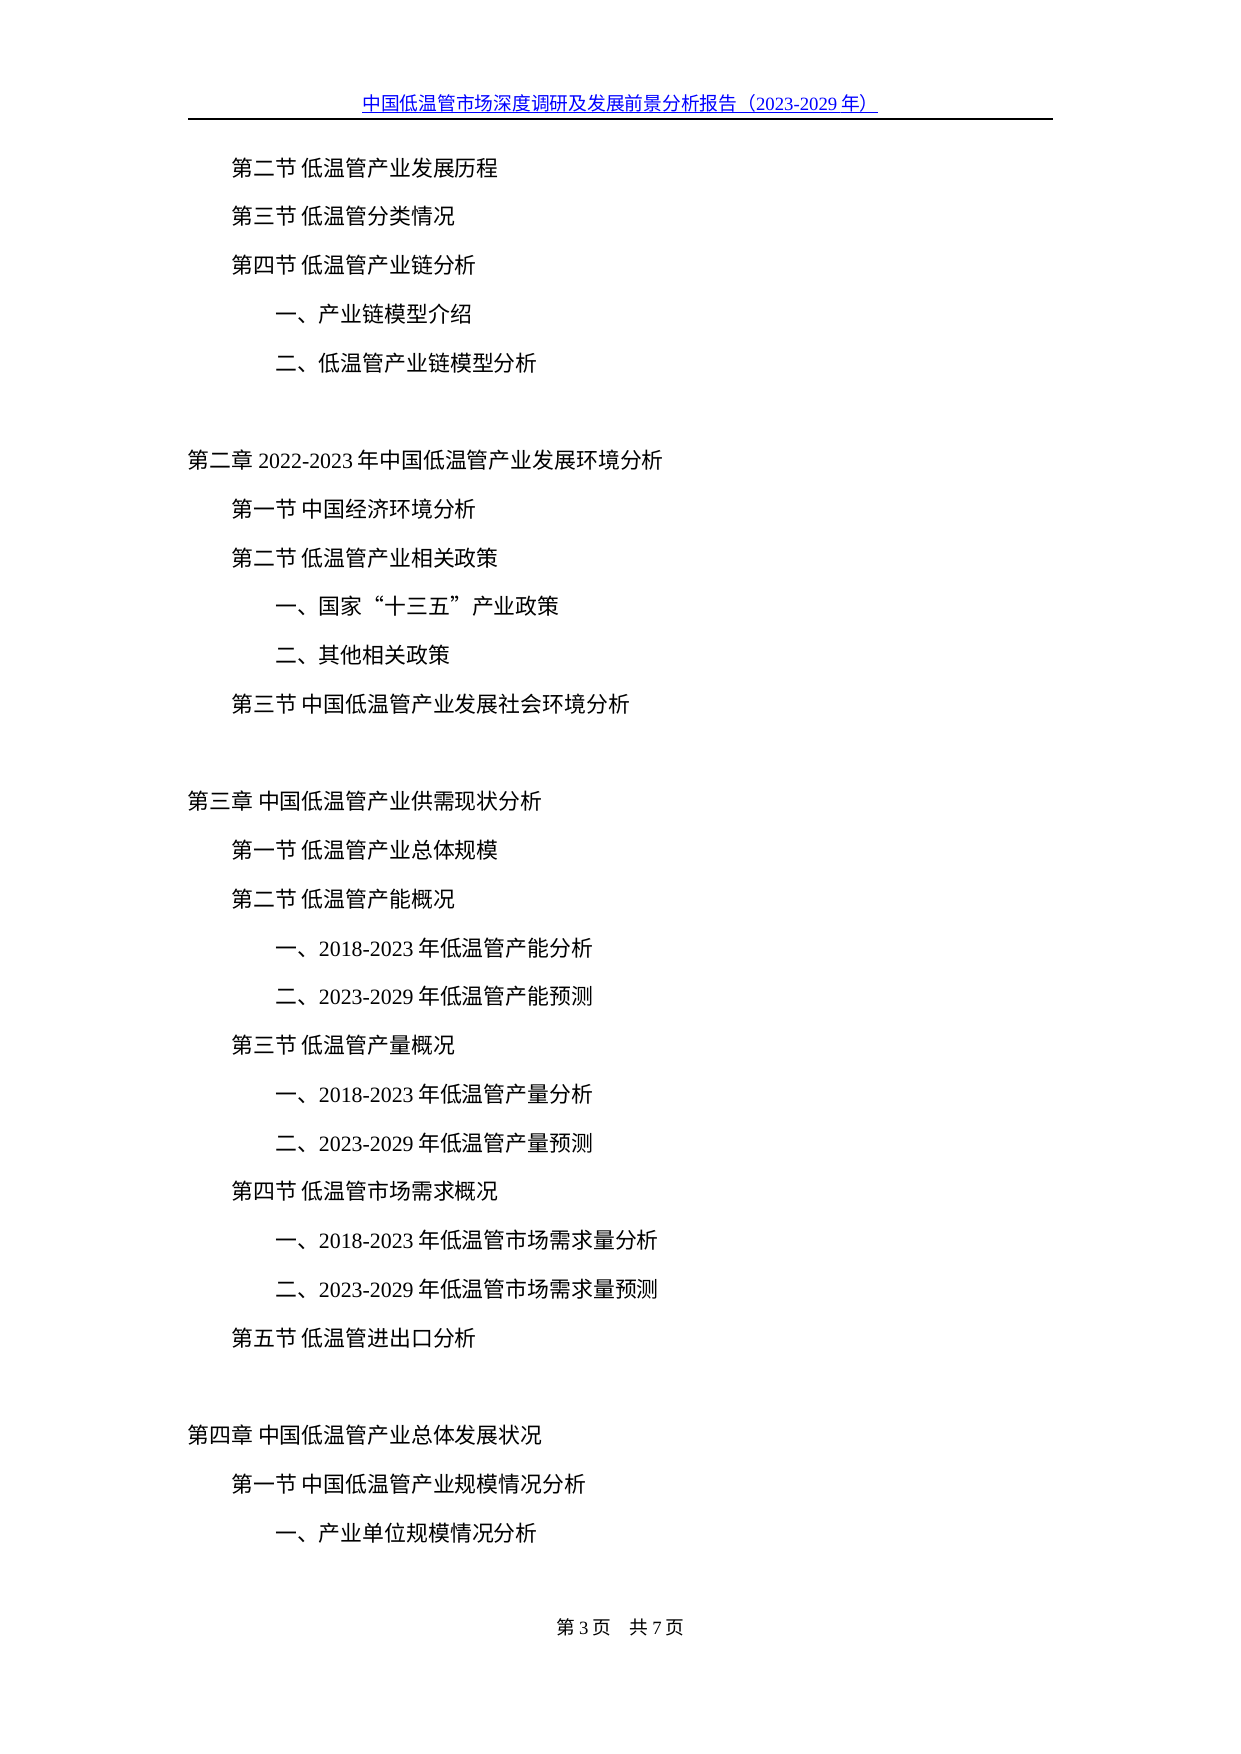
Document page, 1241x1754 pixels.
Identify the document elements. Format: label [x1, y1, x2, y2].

text [187, 150, 1053, 1548]
